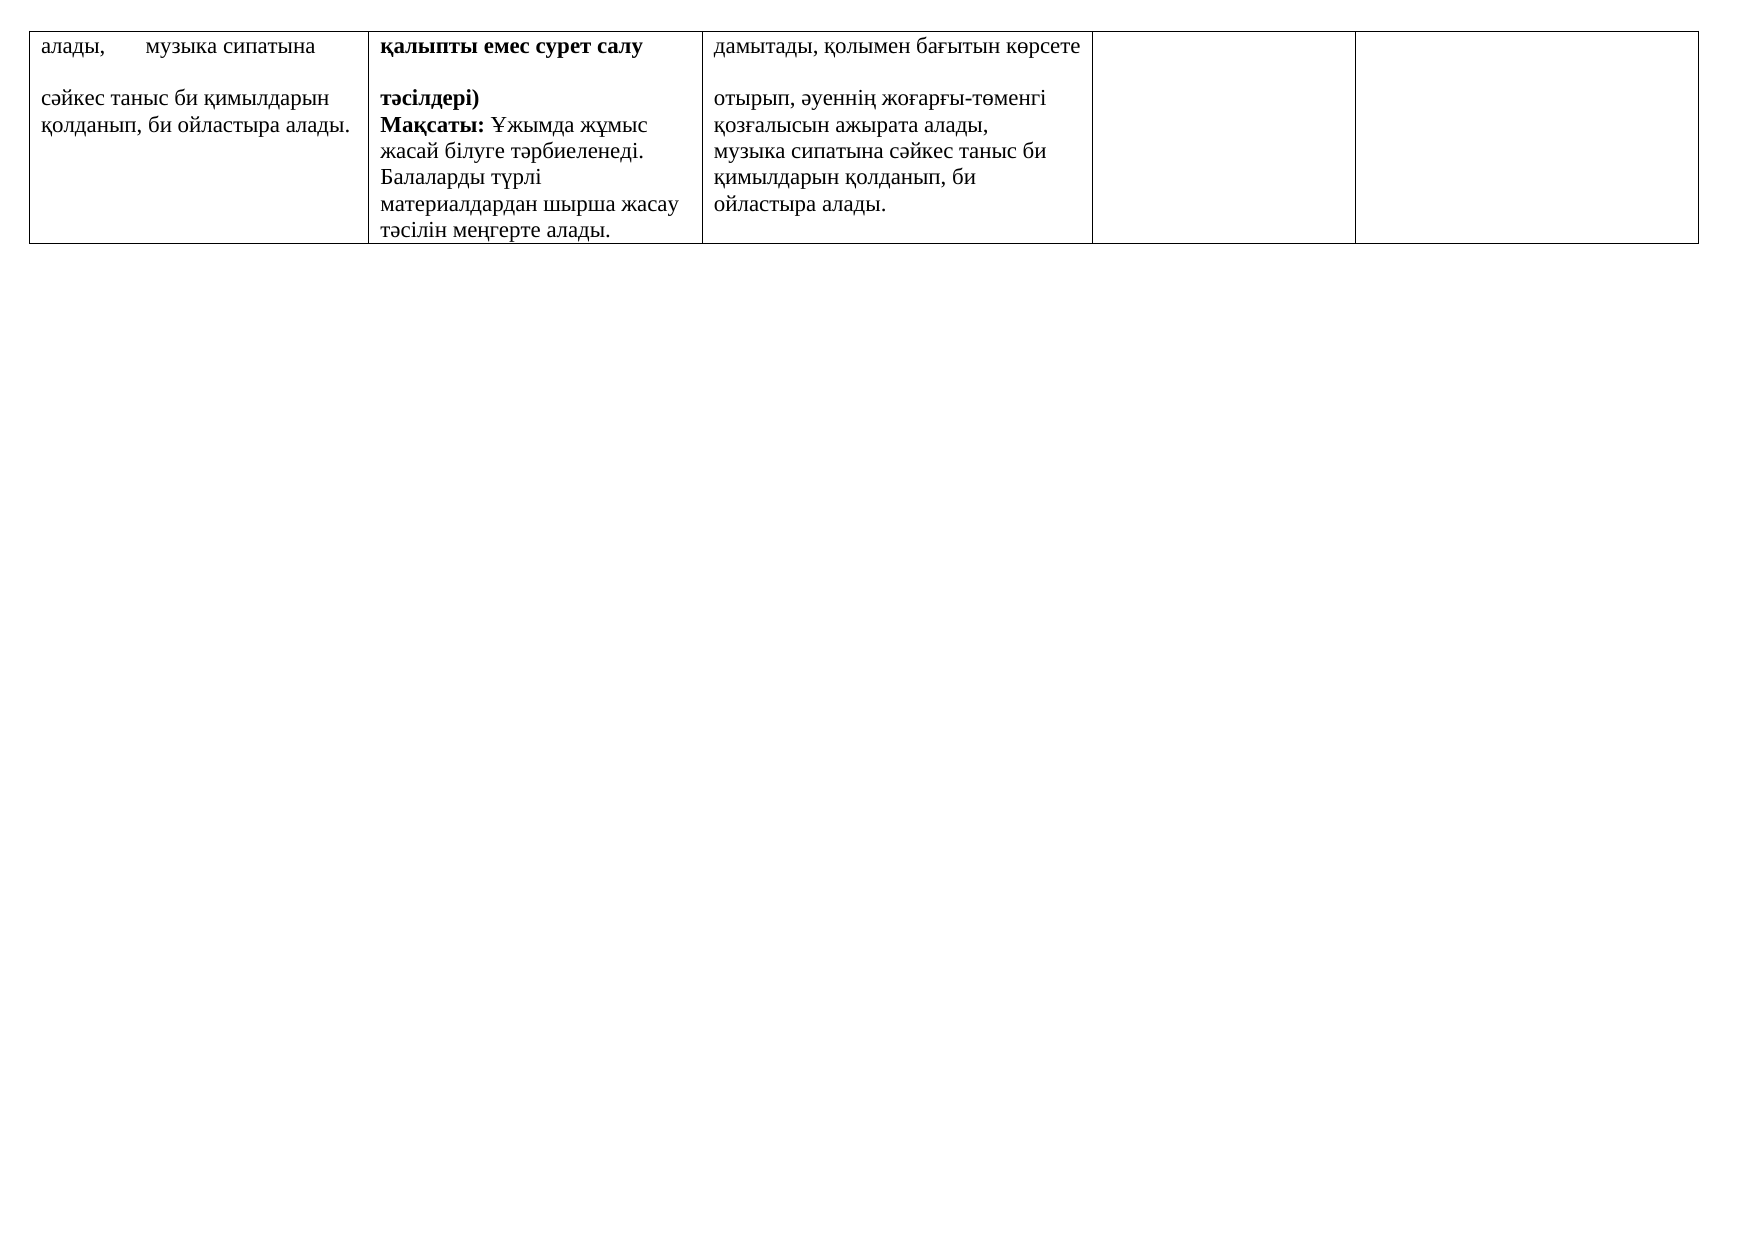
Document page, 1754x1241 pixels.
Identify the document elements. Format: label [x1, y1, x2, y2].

table_cell [15, 30, 1742, 1222]
